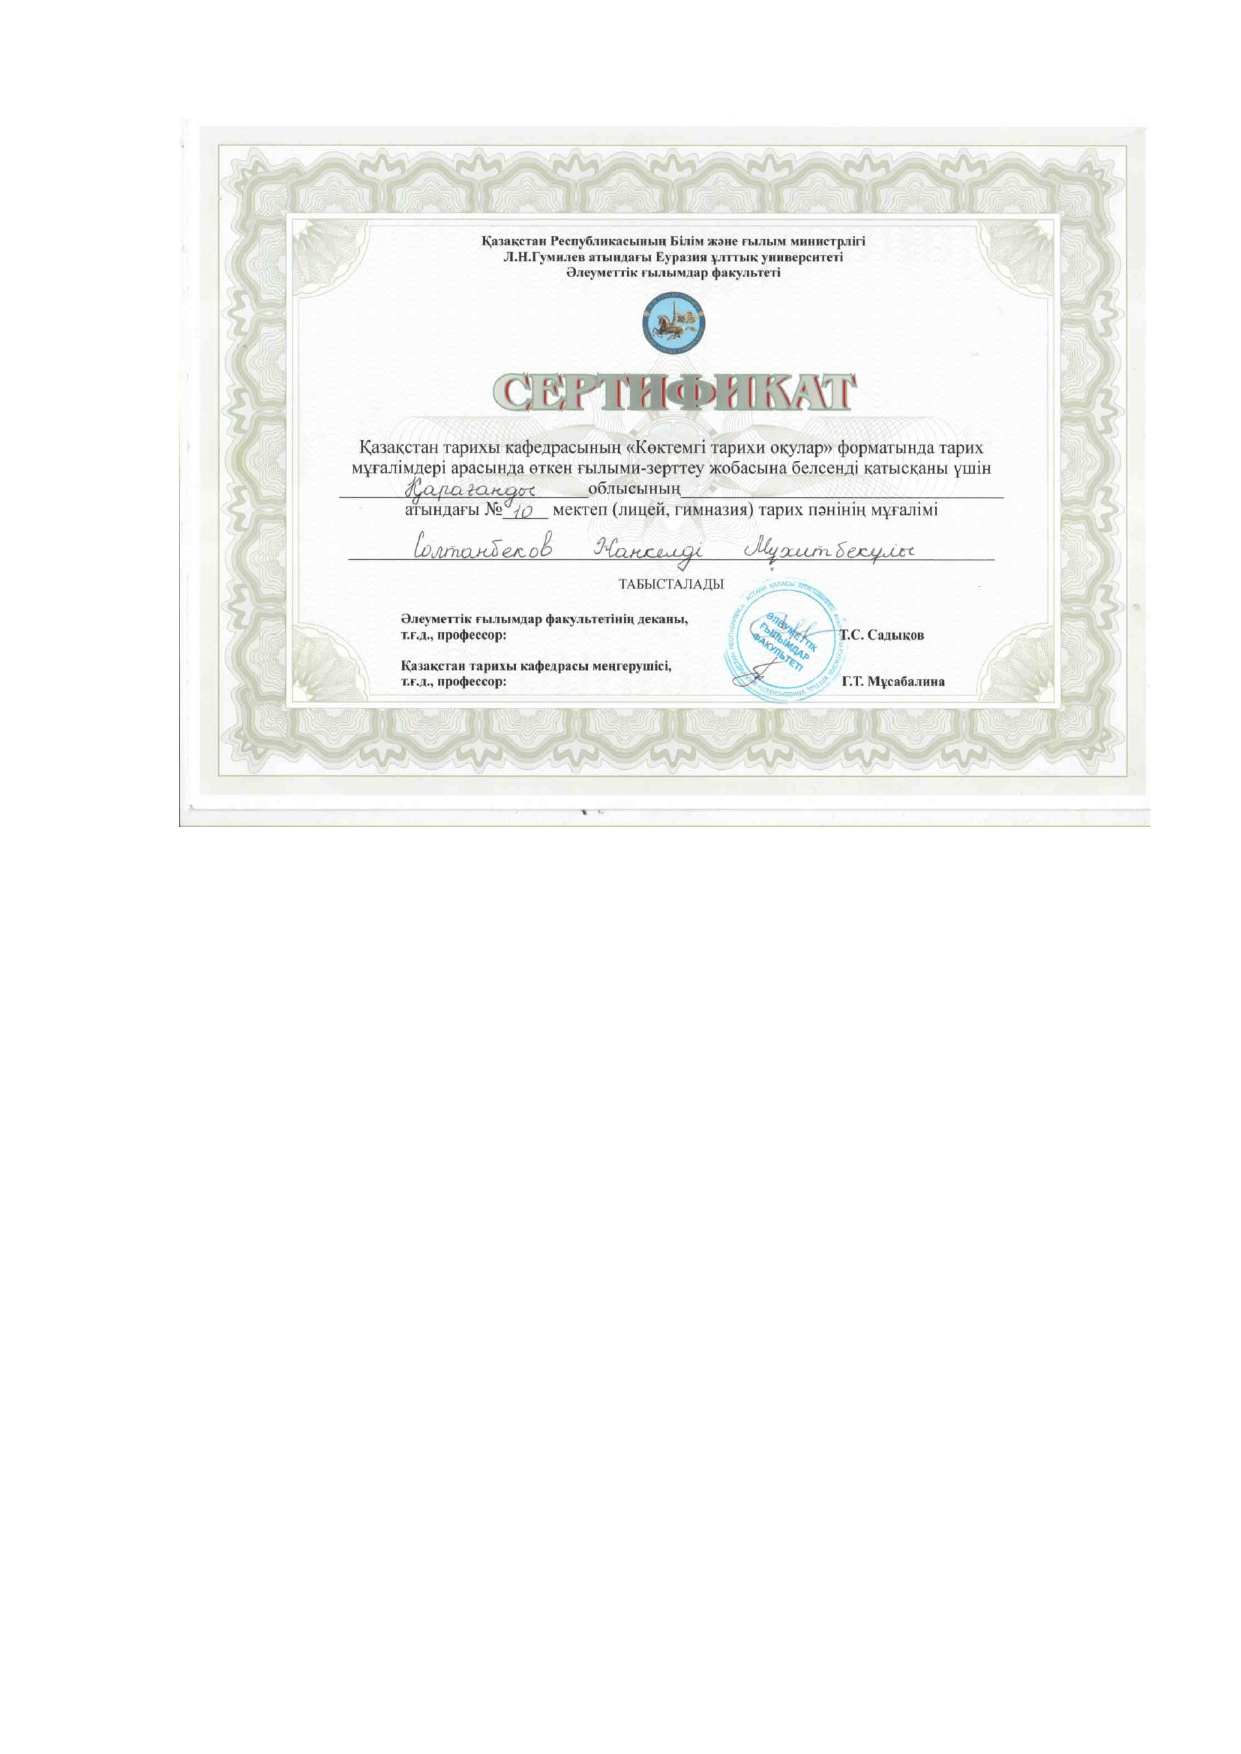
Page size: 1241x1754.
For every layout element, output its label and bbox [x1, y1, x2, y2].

picture [177, 118, 1151, 827]
